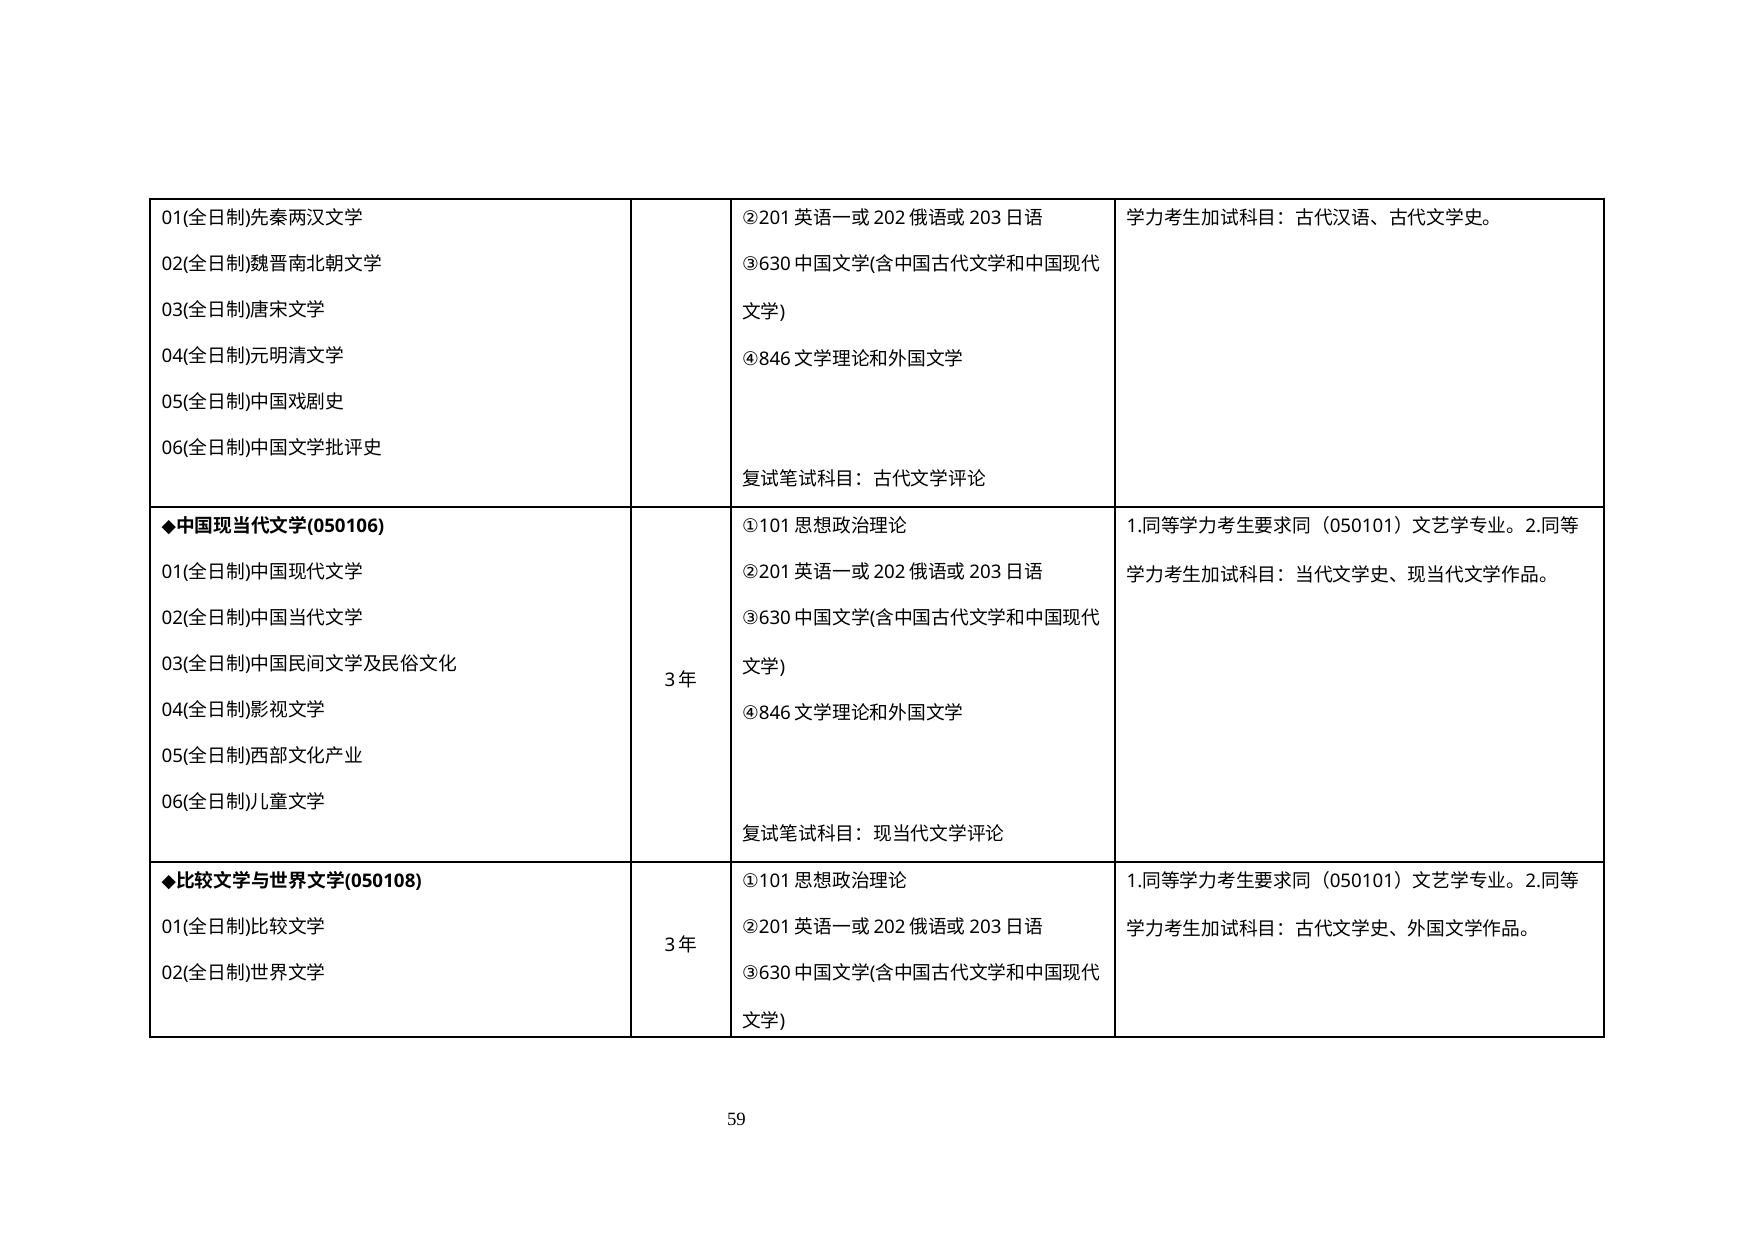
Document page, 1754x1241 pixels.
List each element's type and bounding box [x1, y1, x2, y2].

table_cell [632, 508, 730, 861]
table_cell [1116, 508, 1603, 861]
table_cell [732, 508, 1114, 861]
table_cell [1116, 863, 1603, 1036]
table_cell [732, 863, 1114, 1036]
table_cell [151, 863, 630, 1036]
table_cell [151, 200, 630, 506]
table_cell [632, 863, 730, 1036]
table_cell [632, 200, 730, 506]
table_cell [151, 508, 630, 861]
table_cell [732, 200, 1114, 506]
table_cell [1116, 200, 1603, 506]
